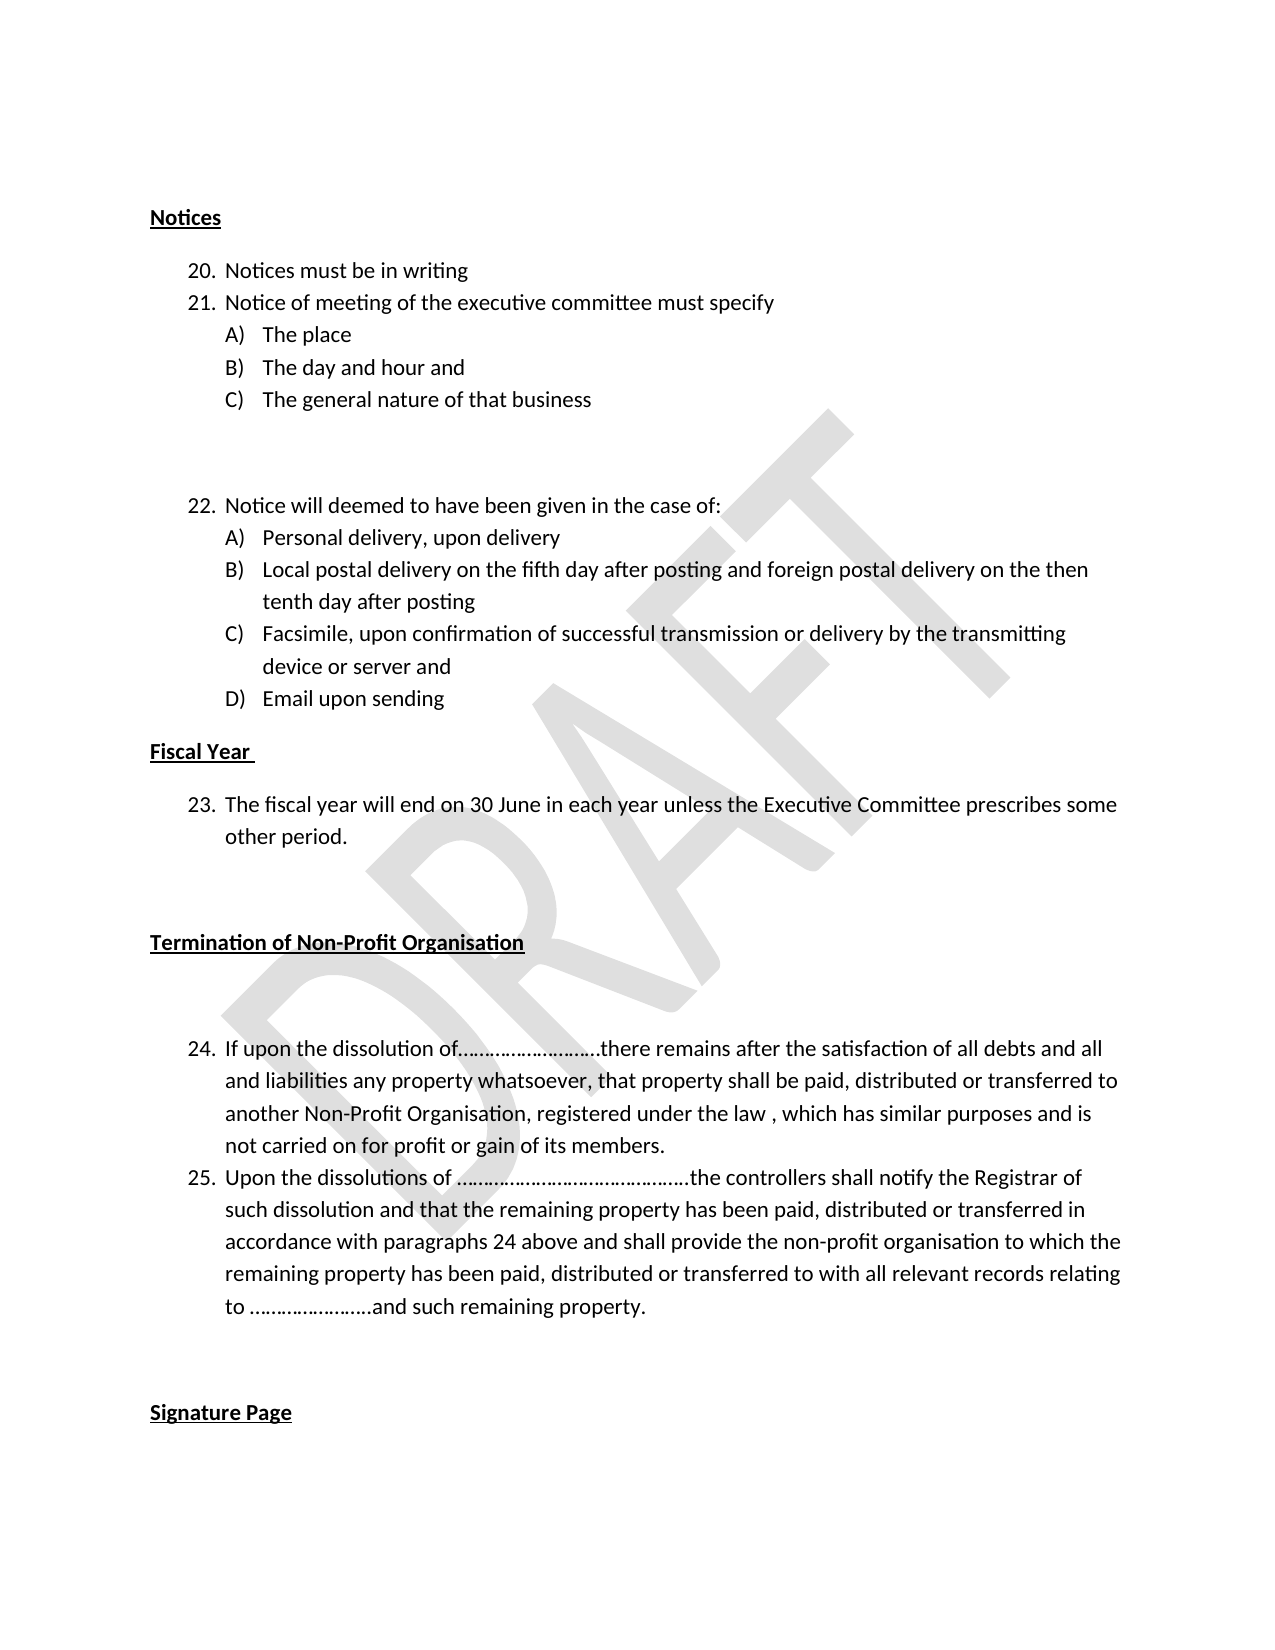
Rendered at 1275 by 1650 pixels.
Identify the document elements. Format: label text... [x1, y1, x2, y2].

list Upon the dissolutions of ……………………………………..the controllers shall notify the Registrar of such dissolution and that the remaining property has been paid, distributed or transferred in accordance with paragraphs 24 above and shall provide the non-profit organisation to which the remaining property has been paid, distributed or transferred to with all relevant records relating to …………………..and such remaining property. [187, 1163, 1125, 1320]
list Local postal delivery on the fifth day after posting and foreign postal delivery on the then tenth day after posting [225, 555, 1125, 615]
list The place [225, 320, 1125, 348]
list Notice of meeting of the executive committee must specify [187, 288, 1125, 316]
list Personal delivery, upon delivery [225, 523, 1125, 551]
text Signature Page [150, 1398, 1125, 1426]
list Notice will deemed to have been given in the case of: [187, 491, 1125, 519]
text Notices [150, 203, 1125, 231]
list Email upon sending [225, 684, 1125, 712]
list Notices must be in writing [187, 256, 1125, 284]
list The fiscal year will end on 30 June in each year unless the Executive Committee prescribes some other period. [187, 790, 1125, 850]
text Termination of Non-Profit Organisation [150, 928, 1125, 956]
list Facsimile, upon confirmation of successful transmission or delivery by the transmitting device or server and [225, 619, 1125, 680]
list The day and hour and [225, 353, 1125, 381]
text Fiscal Year [150, 737, 1125, 765]
list If upon the dissolution of………………………there remains after the satisfaction of all debts and all and liabilities any property whatsoever, that property shall be paid, distributed or transferred to another Non-Profit Organisation, registered under the law , which has similar purposes and is not carried on for profit or gain of its members. [187, 1034, 1125, 1159]
list The general nature of that business [225, 385, 1125, 413]
